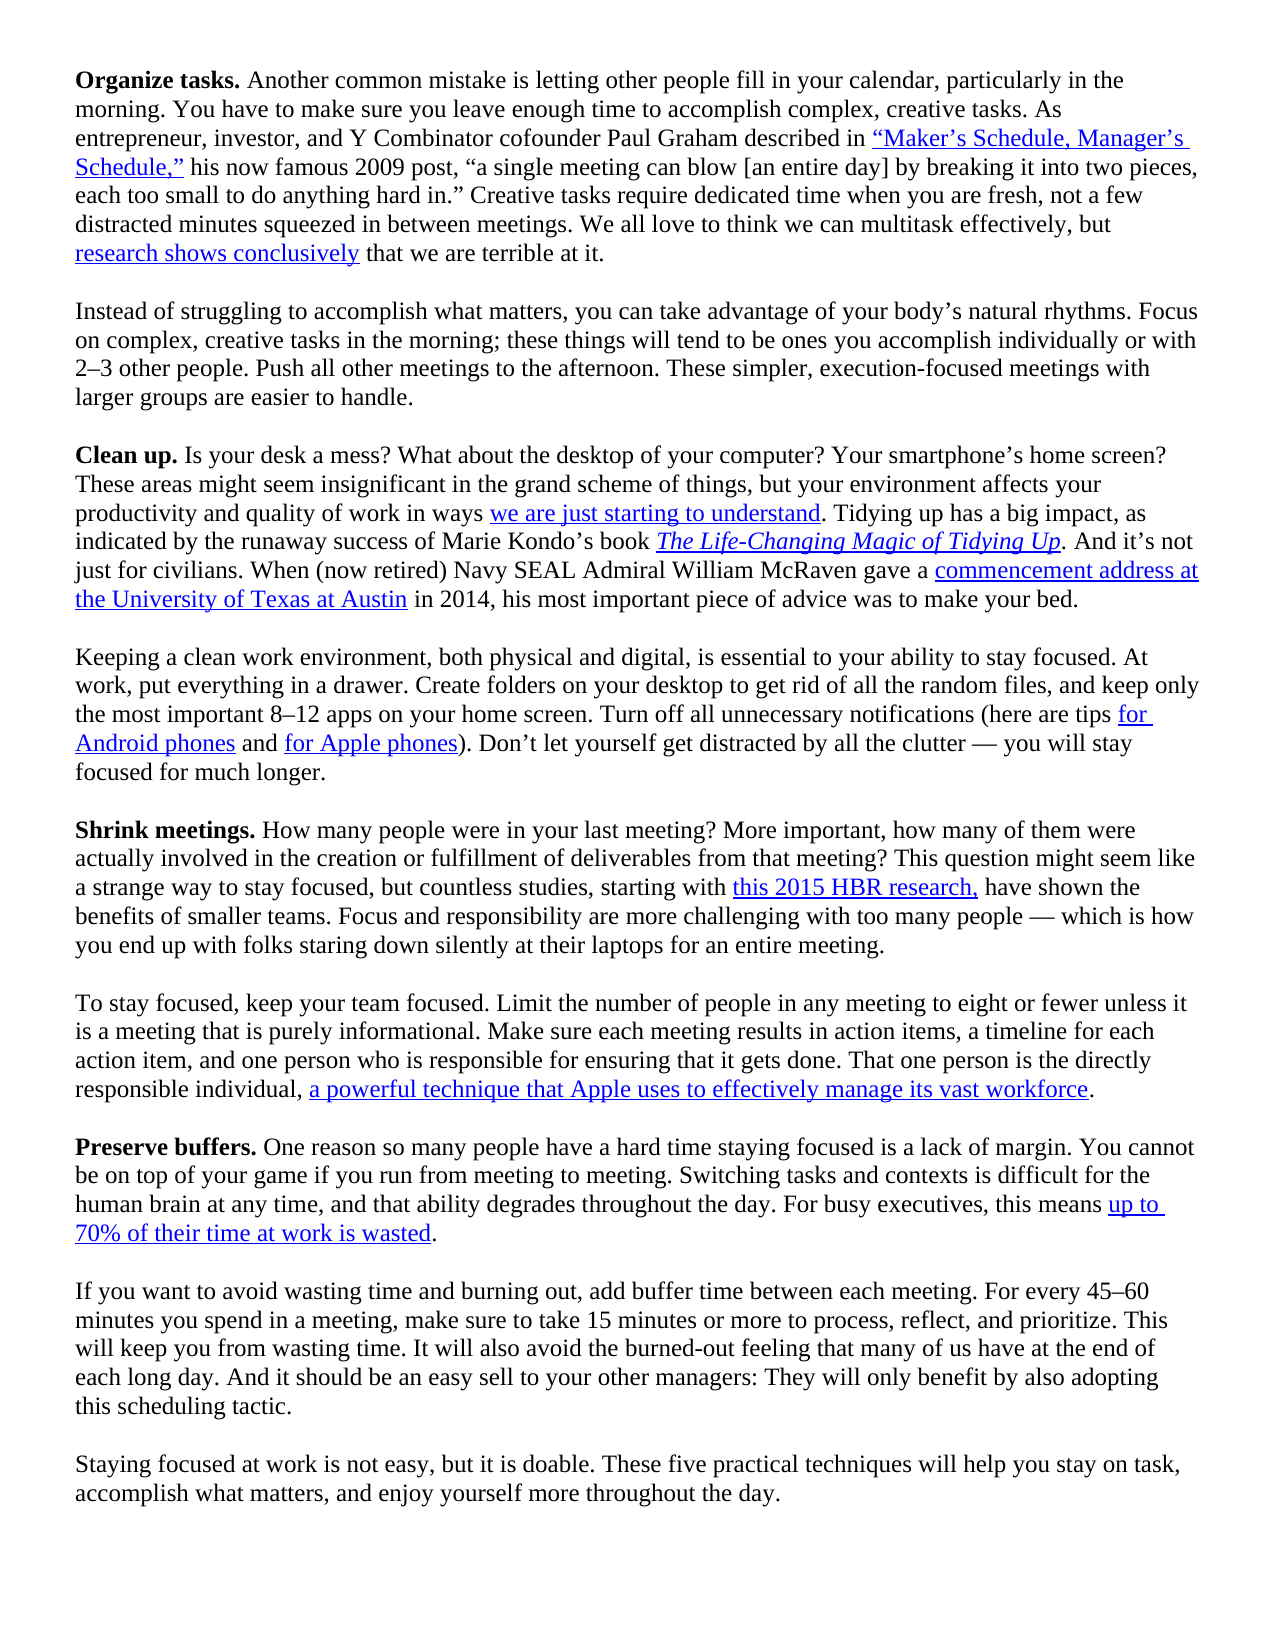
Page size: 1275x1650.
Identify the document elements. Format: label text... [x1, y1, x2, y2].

text Clean up. Is your desk a mess? What about the desktop of your computer? Your smartphone’s home screen? These areas might seem insignificant in the grand scheme of things, but your environment affects your productivity and quality of work in ways we are just starting to understand. Tidying up has a big impact, as indicated by the runaway success of Marie Kondo’s book The Life-Changing Magic of Tidying Up. And it’s not just for civilians. When (now retired) Navy SEAL Admiral William McRaven gave a commencement address at the University of Texas at Austin in 2014, his most important piece of advice was to make your bed. [75, 440, 1200, 613]
text If you want to avoid wasting time and burning out, add buffer time between each meeting. For every 45–60 minutes you spend in a meeting, make sure to take 15 minutes or more to process, reflect, and prioritize. This will keep you from wasting time. It will also avoid the burned-out feeling that many of us have at the end of each long day. And it should be an easy sell to your other managers: They will only benefit by also adopting this scheduling tactic. [75, 1276, 1200, 1420]
text Staying focused at work is not easy, but it is doable. These five practical techniques will help you stay on task, accomplish what matters, and enjoy yourself more throughout the day. [75, 1449, 1200, 1506]
text Preserve buffers. One reason so many people have a hard time staying focused is a lack of margin. You cannot be on top of your game if you run from meeting to meeting. Switching tasks and contexts is difficult for the human brain at any time, and that ability degrades throughout the day. For busy executives, this means up to 70% of their time at work is wasted. [75, 1132, 1200, 1247]
text Keeping a clean work environment, both physical and digital, is essential to your ability to stay focused. At work, put everything in a drawer. Create folders on your desktop to get rid of all the random files, and keep only the most important 8–12 apps on your home screen. Turn off all unnecessary notifications (here are tips for Android phones and for Apple phones). Don’t let yourself get distracted by all the clutter — you will stay focused for much longer. [75, 642, 1200, 786]
text Instead of struggling to accomplish what matters, you can take advantage of your body’s natural rhythms. Focus on complex, creative tasks in the morning; these things will tend to be ones you accomplish individually or with 2–3 other people. Push all other meetings to the afternoon. These simpler, execution-focused meetings with larger groups are easier to handle. [75, 296, 1200, 411]
text To stay focused, keep your team focused. Limit the number of people in any meeting to eight or fewer unless it is a meeting that is purely informational. Make sure each meeting results in action items, a timeline for each action item, and one person who is responsible for ensuring that it gets done. That one person is the directly responsible individual, a powerful technique that Apple uses to effectively manage its vast workforce. [75, 988, 1200, 1103]
text Organize tasks. Another common mistake is letting other people fill in your calendar, particularly in the morning. You have to make sure you leave enough time to accomplish complex, creative tasks. As entrepreneur, investor, and Y Combinator cofounder Paul Graham described in “Maker’s Schedule, Manager’s Schedule,” his now famous 2009 post, “a single meeting can blow [an entire day] by breaking it into two pieces, each too small to do anything hard in.” Creative tasks require dedicated time when you are fresh, not a few distracted minutes squeezed in between meetings. We all love to think we can multitask effectively, but research shows conclusively that we are terrible at it. [75, 66, 1200, 267]
text Shrink meetings. How many people were in your last meeting? More important, how many of them were actually involved in the creation or fulfillment of deliverables from that meeting? This question might seem like a strange way to stay focused, but countless studies, starting with this 2015 HBR research, have shown the benefits of smaller teams. Focus and responsibility are more challenging with too many people — which is how you end up with folks staring down silently at their laptops for an entire meeting. [75, 815, 1200, 958]
